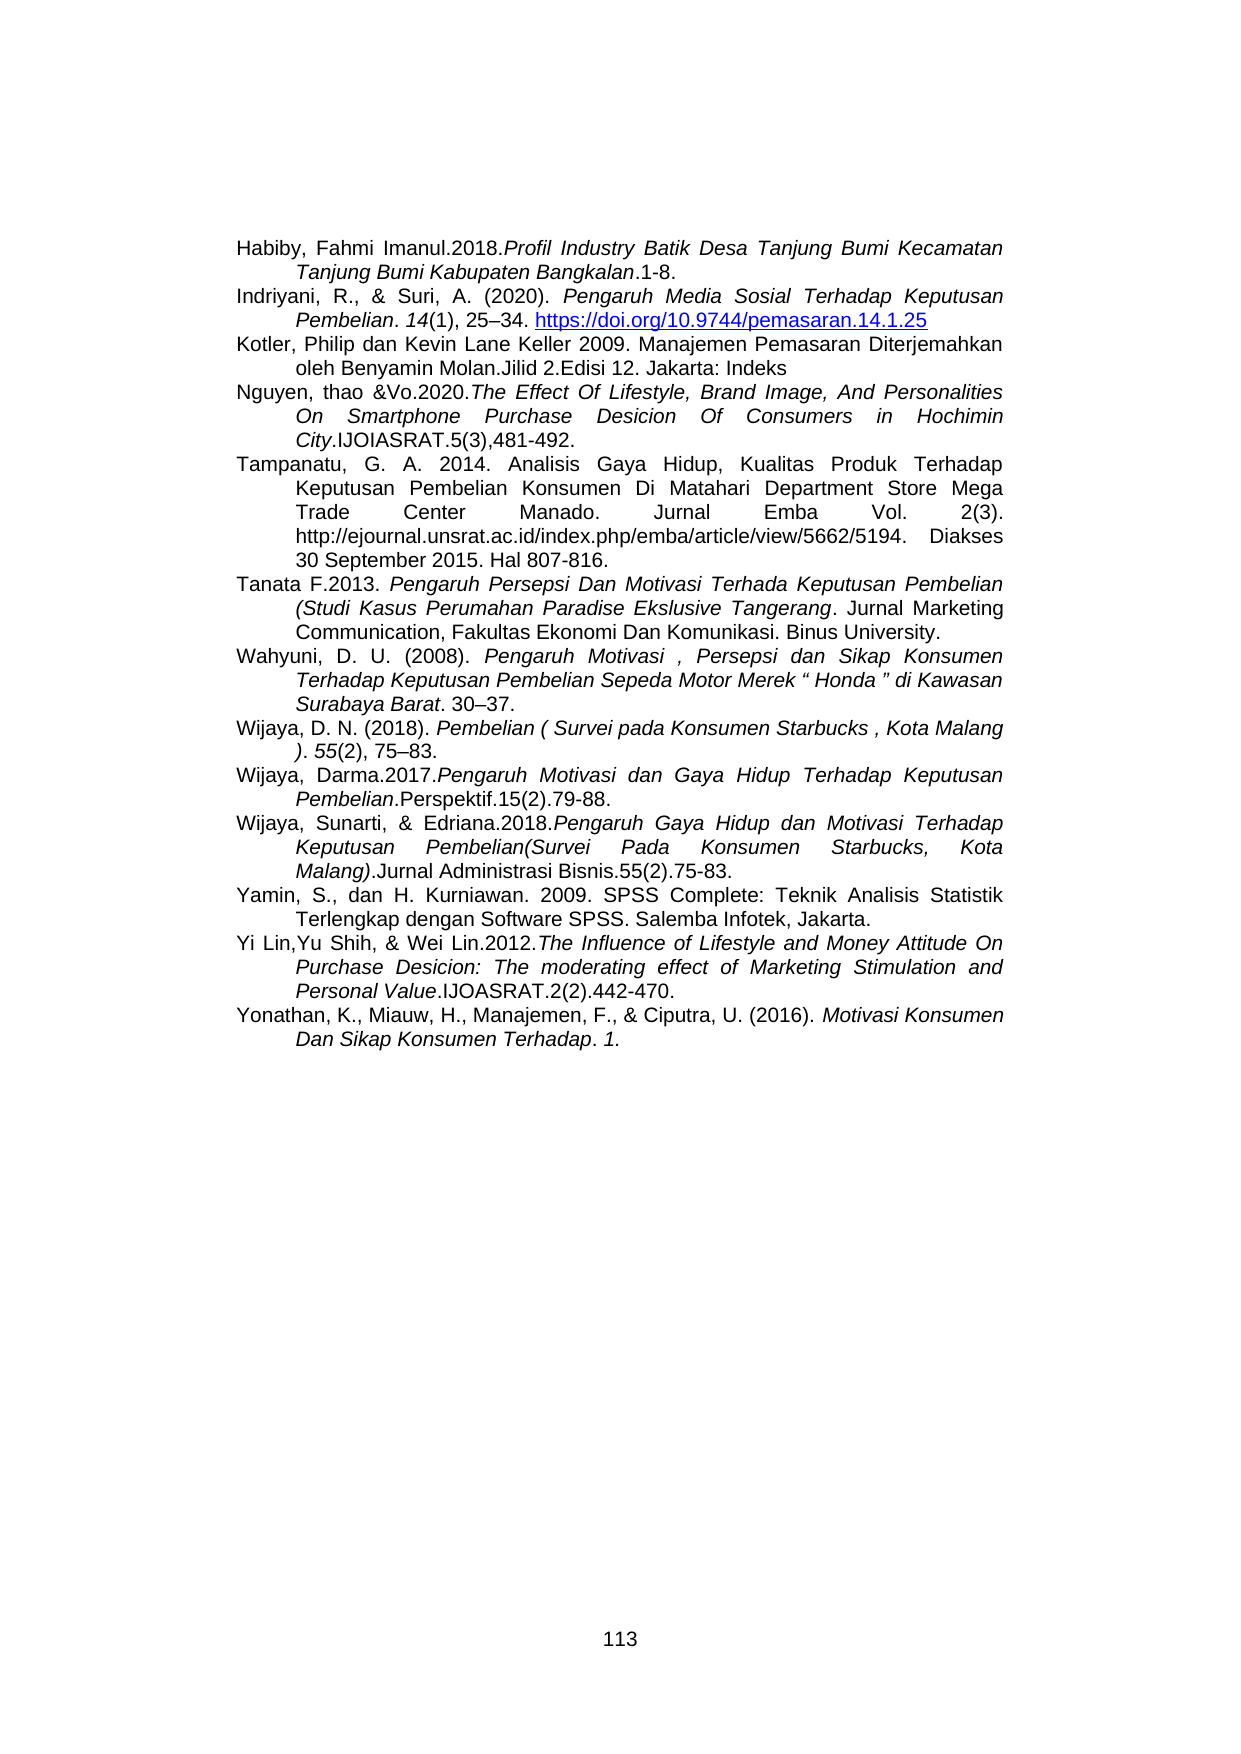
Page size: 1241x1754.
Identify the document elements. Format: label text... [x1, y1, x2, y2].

text Wahyuni, D. U. (2008). Pengaruh Motivasi , Persepsi dan Sikap Konsumen Terhadap Keputusan Pembelian Sepeda Motor Merek “ Honda ” di Kawasan Surabaya Barat. 30–37. [236, 643, 1004, 715]
text Tanata F.2013. Pengaruh Persepsi Dan Motivasi Terhada Keputusan Pembelian (Studi Kasus Perumahan Paradise Ekslusive Tangerang. Jurnal Marketing Communication, Fakultas Ekonomi Dan Komunikasi. Binus University. [236, 572, 1004, 643]
text Wijaya, Darma.2017.Pengaruh Motivasi dan Gaya Hidup Terhadap Keputusan Pembelian.Perspektif.15(2).79-88. [236, 763, 1004, 811]
text Wijaya, Sunarti, & Edriana.2018.Pengaruh Gaya Hidup dan Motivasi Terhadap Keputusan Pembelian(Survei Pada Konsumen Starbucks, Kota Malang).Jurnal Administrasi Bisnis.55(2).75-83. [236, 811, 1004, 883]
text Yonathan, K., Miauw, H., Manajemen, F., & Ciputra, U. (2016). Motivasi Konsumen Dan Sikap Konsumen Terhadap. 1. [236, 1003, 1004, 1051]
text Tampanatu, G. A. 2014. Analisis Gaya Hidup, Kualitas Produk Terhadap Keputusan Pembelian Konsumen Di Matahari Department Store Mega Trade Center Manado. Jurnal Emba Vol. 2(3). http://ejournal.unsrat.ac.id/index.php/emba/article/view/5662/5194. Diakses 30 September 2015. Hal 807-816. [236, 452, 1004, 572]
text Wijaya, D. N. (2018). Pembelian ( Survei pada Konsumen Starbucks , Kota Malang ). 55(2), 75–83. [236, 715, 1004, 763]
text Yi Lin,Yu Shih, & Wei Lin.2012.The Influence of Lifestyle and Money Attitude On Purchase Desicion: The moderating effect of Marketing Stimulation and Personal Value.IJOASRAT.2(2).442-470. [236, 931, 1004, 1003]
text Nguyen, thao &Vo.2020.The Effect Of Lifestyle, Brand Image, And Personalities On Smartphone Purchase Desicion Of Consumers in Hochimin City.IJOIASRAT.5(3),481-492. [236, 380, 1004, 452]
text Habiby, Fahmi Imanul.2018.Profil Industry Batik Desa Tanjung Bumi Kecamatan Tanjung Bumi Kabupaten Bangkalan.1-8. [236, 236, 1004, 284]
text Yamin, S., dan H. Kurniawan. 2009. SPSS Complete: Teknik Analisis Statistik Terlengkap dengan Software SPSS. Salemba Infotek, Jakarta. [236, 883, 1004, 931]
text Indriyani, R., & Suri, A. (2020). Pengaruh Media Sosial Terhadap Keputusan Pembelian. 14(1), 25–34. https://doi.org/10.9744/pemasaran.14.1.25 [236, 284, 1004, 332]
text Kotler, Philip dan Kevin Lane Keller 2009. Manajemen Pemasaran Diterjemahkan oleh Benyamin Molan.Jilid 2.Edisi 12. Jakarta: Indeks [236, 332, 1004, 380]
